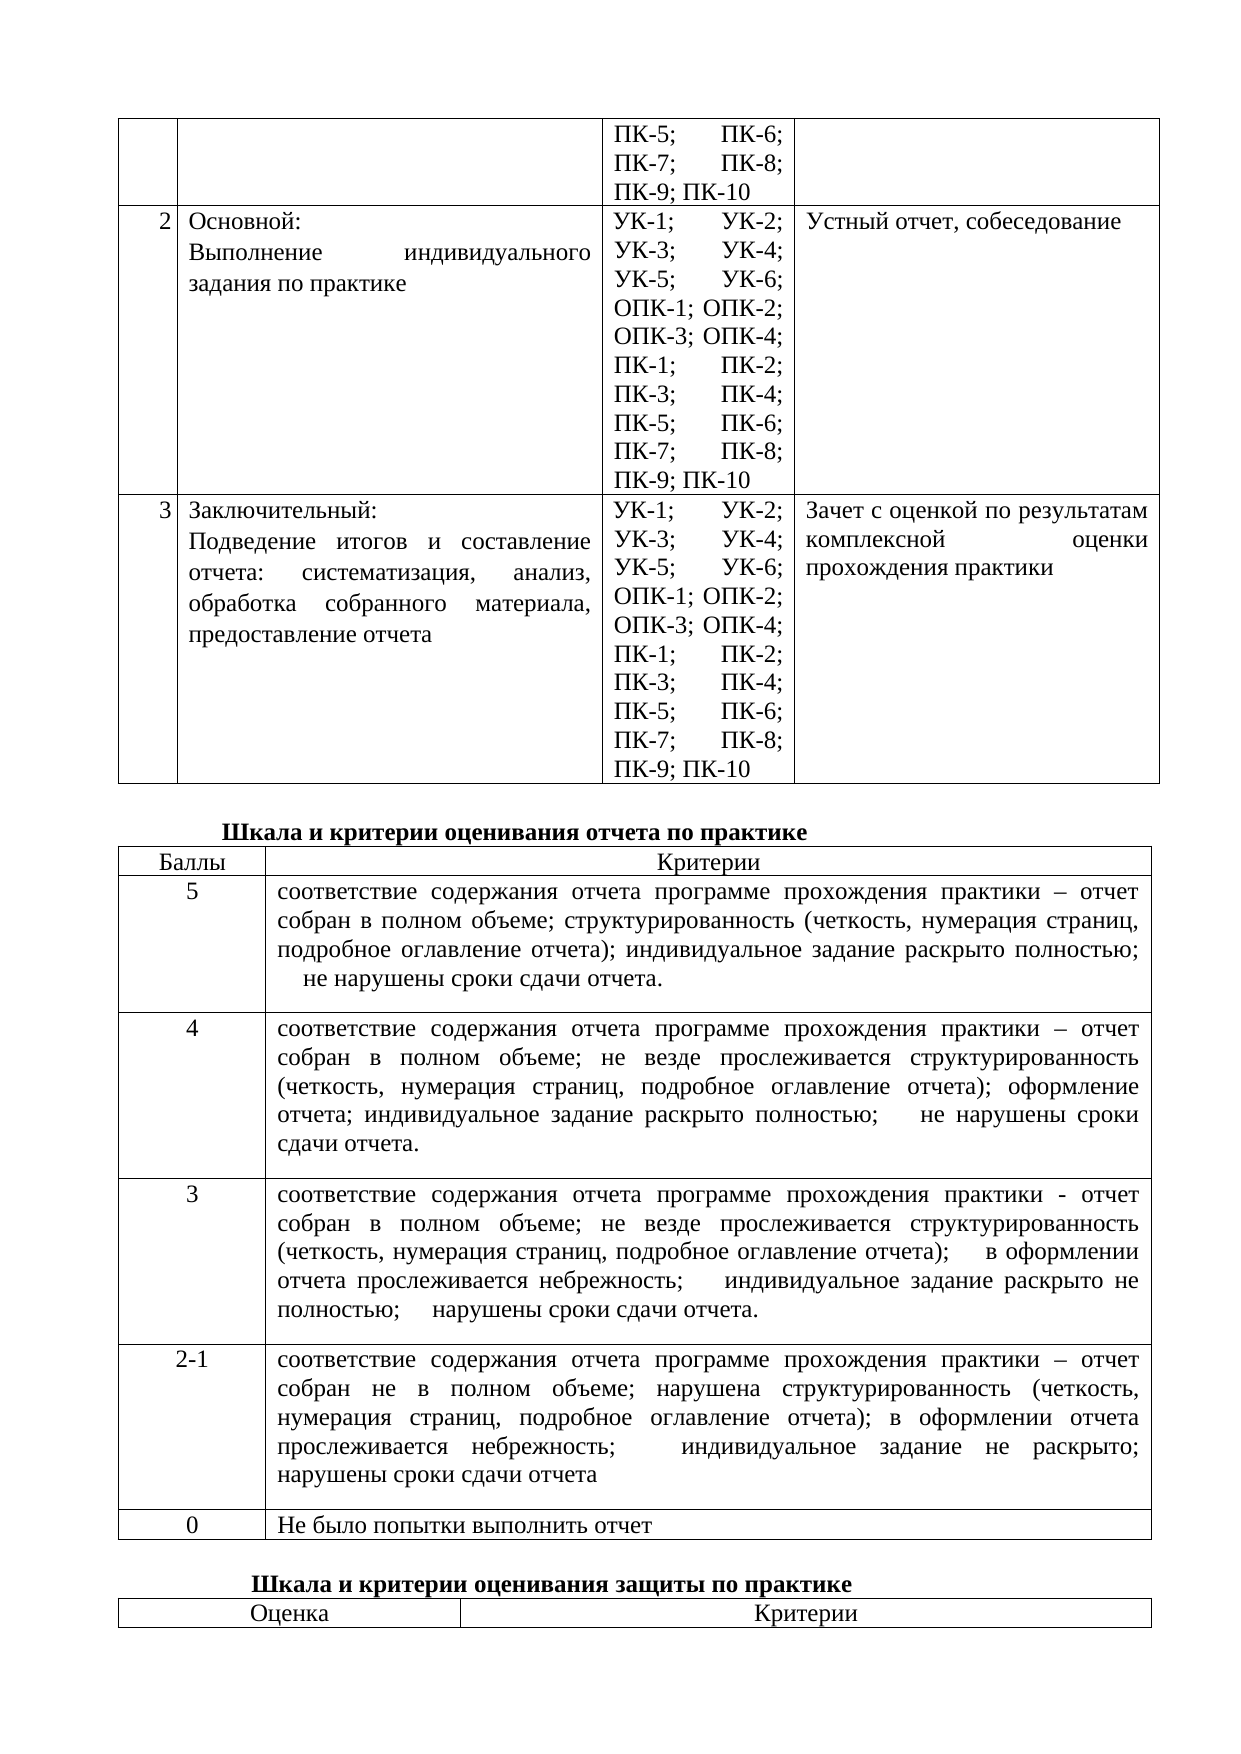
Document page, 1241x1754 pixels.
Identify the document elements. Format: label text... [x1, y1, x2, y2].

table_cell [119, 495, 177, 782]
table_cell соответствие содержания отчета программе прохождения практики – отчет собран в полном объеме; структурированность (четкость, нумерация страниц, подробное оглавление отчета); индивидуальное задание раскрыто полностью;  не нарушены сроки сдачи отчета. [266, 876, 1151, 1012]
table_cell соответствие содержания отчета программе прохождения практики – отчет собран в полном объеме; не везде прослеживается структурированность (четкость, нумерация страниц, подробное оглавление отчета); оформление отчета; индивидуальное задание раскрыто полностью;  не нарушены сроки сдачи отчета. [266, 1013, 1151, 1178]
table_cell Не было попытки выполнить отчет [266, 1510, 1151, 1539]
table_cell Зачет с оценкой по результатам комплексной оценки прохождения практики [795, 495, 1159, 782]
text Шкала и критерии оценивания отчета по практике [177, 817, 1152, 846]
table_header Баллы [119, 847, 265, 875]
table_cell УК-1; УК-2; УК-3; УК-4; УК-5; УК-6; ОПК-1; ОПК-2; ОПК-3; ОПК-4; ПК-1; ПК-2; ПК-3; ПК-4; ПК-5; ПК-6; ПК-7; ПК-8; ПК-9; ПК-10 [603, 206, 794, 494]
table_cell 3 [119, 1179, 265, 1343]
table_header Критерии [266, 847, 1151, 875]
table_cell [119, 119, 177, 205]
table_cell 2-1 [119, 1345, 265, 1509]
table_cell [795, 119, 1159, 205]
table_cell Заключительный: Подведение итогов и составление отчета: систематизация, анализ, обработка собранного материала, предоставление отчета [178, 495, 602, 782]
table_header Оценка [119, 1599, 460, 1627]
table_cell 4 [119, 1013, 265, 1178]
table_cell Устный отчет, собеседование [795, 206, 1159, 494]
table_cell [603, 119, 794, 205]
table_cell соответствие содержания отчета программе прохождения практики - отчет собран в полном объеме; не везде прослеживается структурированность (четкость, нумерация страниц, подробное оглавление отчета);  в оформлении отчета прослеживается небрежность;  индивидуальное задание раскрыто не полностью;  нарушены сроки сдачи отчета. [266, 1179, 1151, 1343]
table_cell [178, 119, 602, 205]
table_cell УК-1; УК-2; УК-3; УК-4; УК-5; УК-6; ОПК-1; ОПК-2; ОПК-3; ОПК-4; ПК-1; ПК-2; ПК-3; ПК-4; ПК-5; ПК-6; ПК-7; ПК-8; ПК-9; ПК-10 [603, 495, 794, 782]
table_cell соответствие содержания отчета программе прохождения практики – отчет собран не в полном объеме; нарушена структурированность (четкость, нумерация страниц, подробное оглавление отчета); в оформлении отчета прослеживается небрежность;  индивидуальное задание не раскрыто; нарушены сроки сдачи отчета [266, 1345, 1151, 1509]
table_cell 5 [119, 876, 265, 1012]
table_cell [119, 206, 177, 494]
table_cell 0 [119, 1510, 265, 1539]
text Шкала и критерии оценивания защиты по практике [251, 1569, 1152, 1597]
table_cell Основной: Выполнение индивидуального задания по практике [178, 206, 602, 494]
table_header Критерии [461, 1599, 1151, 1627]
